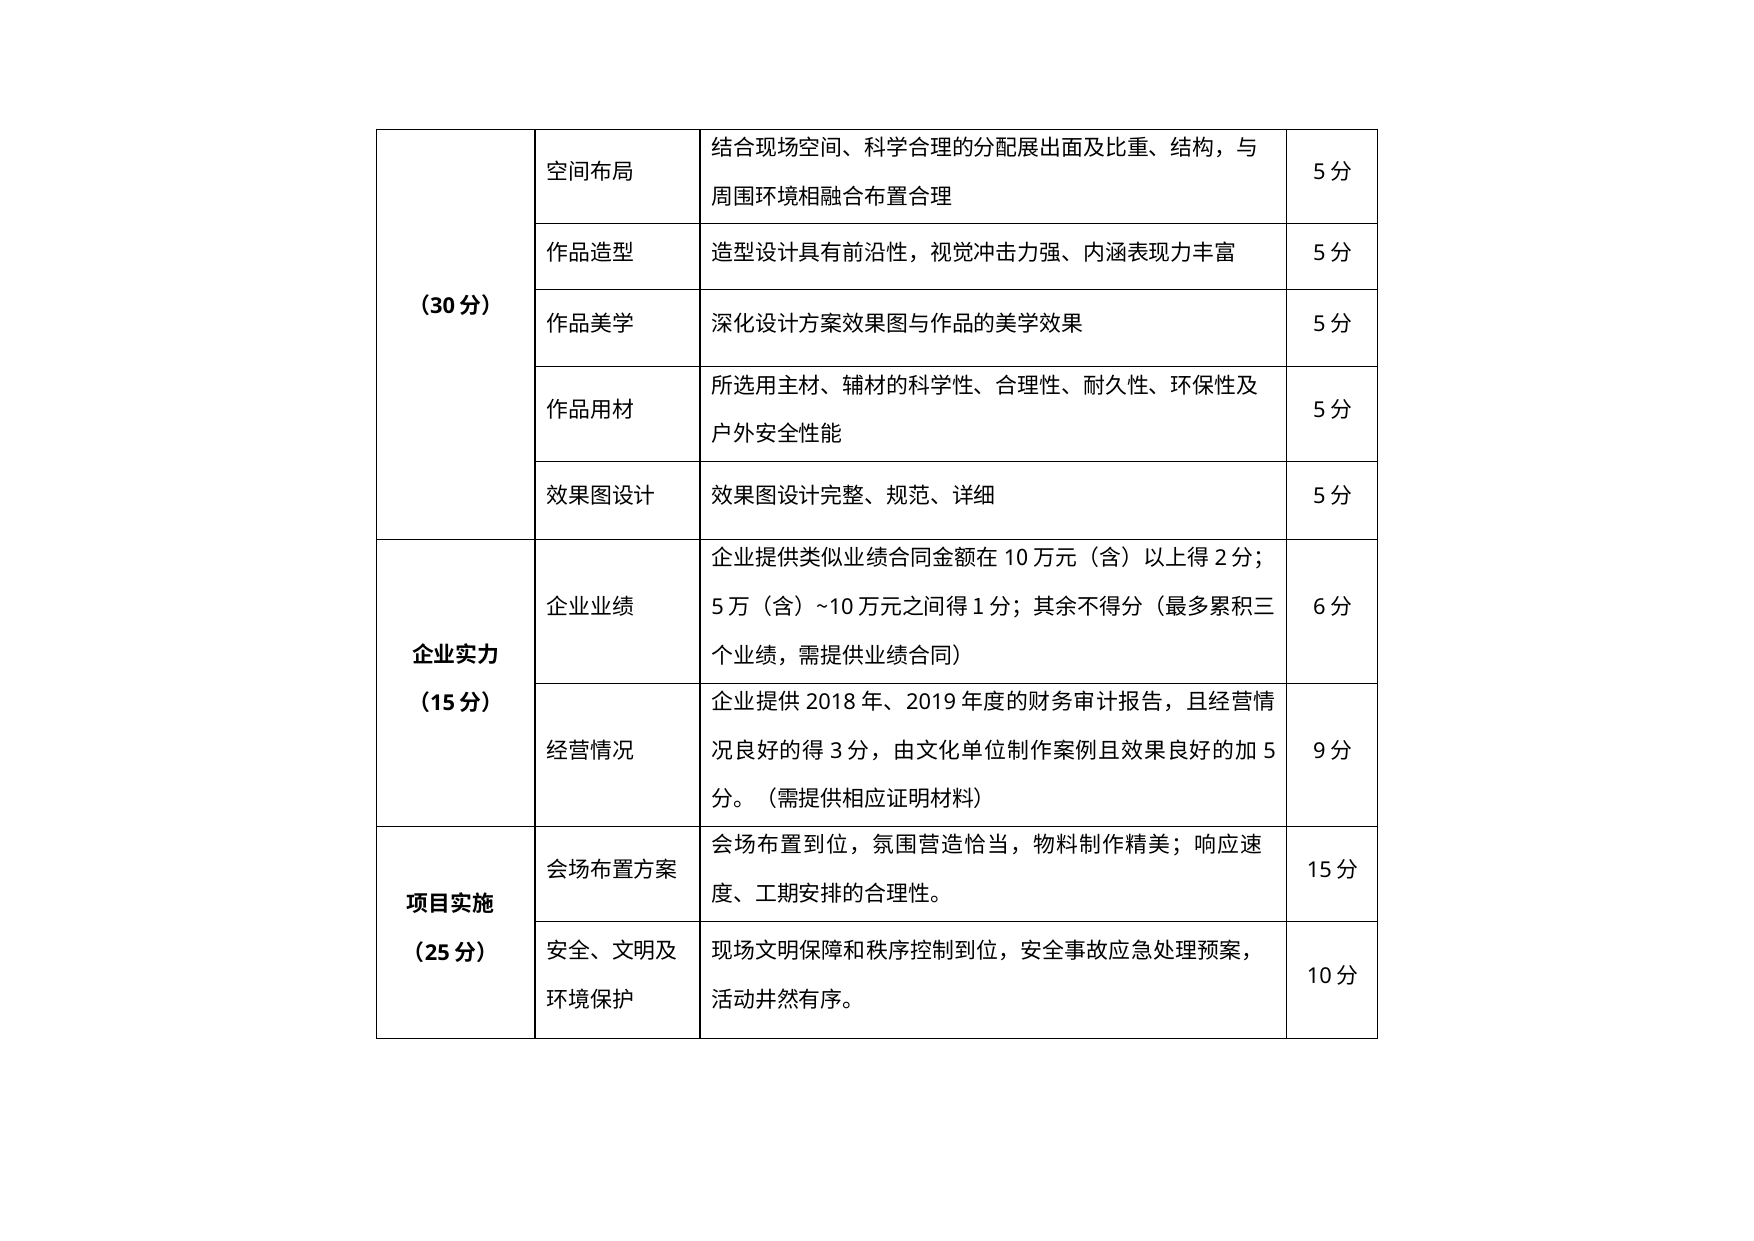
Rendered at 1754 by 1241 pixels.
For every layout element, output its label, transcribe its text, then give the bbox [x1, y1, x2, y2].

table_cell 会场布置到位，氛围营造恰当，物料制作精美；响应速度、工期安排的合理性。 [701, 827, 1286, 921]
table_cell 5分 [1287, 130, 1377, 223]
table_cell 深化设计方案 （30分） [377, 130, 534, 539]
table_cell 会场布置方案 [536, 827, 699, 921]
table_cell 9分 [1287, 684, 1377, 826]
table_cell 项目实施 （25分） [377, 827, 534, 1038]
table_cell 5分 [1287, 290, 1377, 366]
table_cell 企业提供2018年、2019年度的财务审计报告，且经营情况良好的得3分，由文化单位制作案例且效果良好的加5分。（需提供相应证明材料） [701, 684, 1286, 826]
table_cell 安全、文明及环境保护 [536, 922, 699, 1038]
table_cell 作品造型 [536, 224, 699, 289]
table_cell 6分 [1287, 540, 1377, 682]
table_cell 效果图设计 [536, 462, 699, 539]
table_cell 结合现场空间、科学合理的分配展出面及比重、结构，与周围环境相融合布置合理 [701, 130, 1286, 223]
table_cell 10分 [1287, 922, 1377, 1038]
table_cell 15分 [1287, 827, 1377, 921]
table_cell 5分 [1287, 367, 1377, 461]
table_cell 5分 [1287, 224, 1377, 289]
table_cell 空间布局 [536, 130, 699, 223]
table_cell 企业实力 （15分） [377, 540, 534, 826]
table_cell 经营情况 [536, 684, 699, 826]
table_cell 现场文明保障和秩序控制到位，安全事故应急处理预案，活动井然有序。 [701, 922, 1286, 1038]
table_cell 深化设计方案效果图与作品的美学效果 [701, 290, 1286, 366]
table_cell 企业业绩 [536, 540, 699, 682]
table_cell 造型设计具有前沿性，视觉冲击力强、内涵表现力丰富 [701, 224, 1286, 289]
table_cell 5分 [1287, 462, 1377, 539]
table_cell 企业提供类似业绩合同金额在10万元（含）以上得2分； 5万（含）~10万元之间得1分；其余不得分（最多累积三个业绩，需提供业绩合同） [701, 540, 1286, 682]
table_cell 作品美学 [536, 290, 699, 366]
table_cell 效果图设计完整、规范、详细 [701, 462, 1286, 539]
table_cell 作品用材 [536, 367, 699, 461]
table_cell 所选用主材、辅材的科学性、合理性、耐久性、环保性及户外安全性能 [701, 367, 1286, 461]
